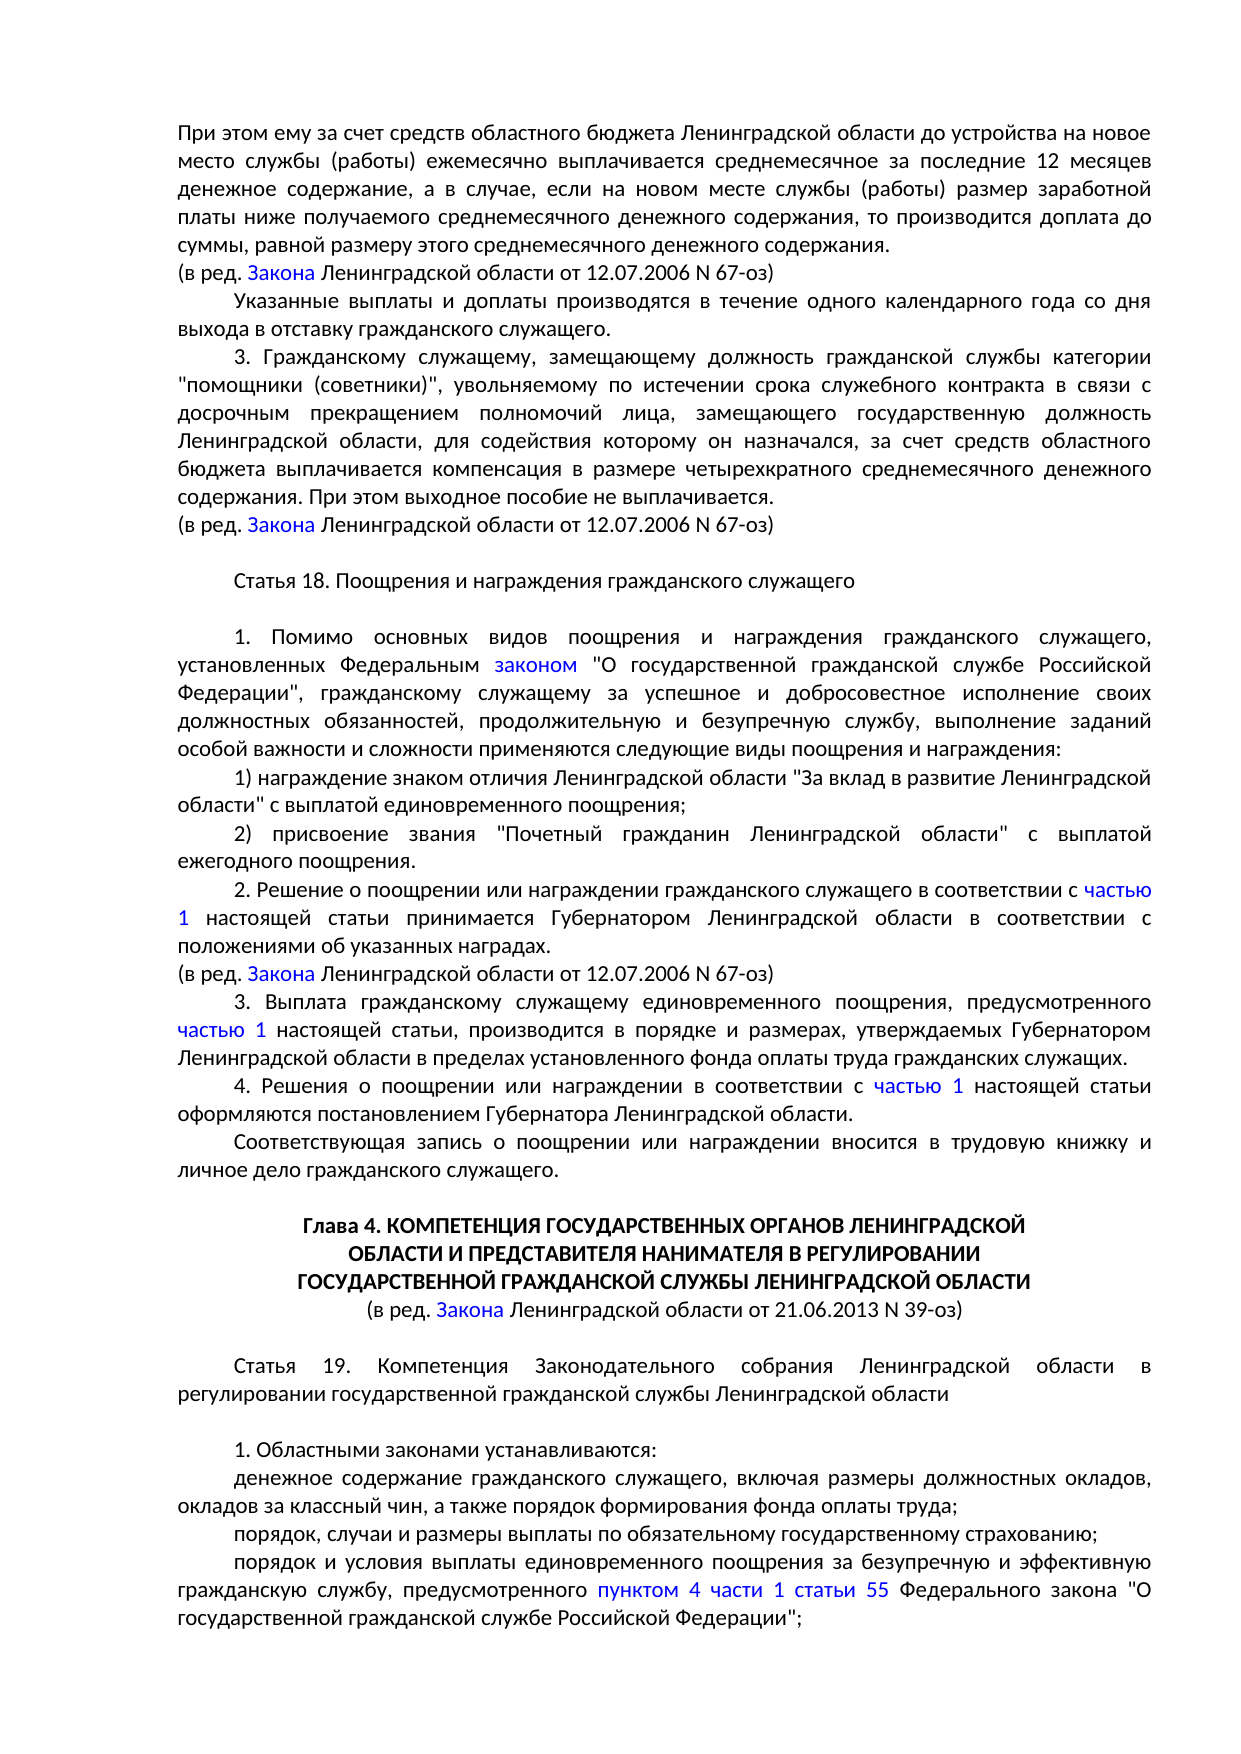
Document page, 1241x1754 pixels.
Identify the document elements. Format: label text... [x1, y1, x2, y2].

text Статья 18. Поощрения и награждения гражданского служащего [177, 566, 1152, 594]
title ОБЛАСТИ И ПРЕДСТАВИТЕЛЯ НАНИМАТЕЛЯ В РЕГУЛИРОВАНИИ [177, 1239, 1152, 1267]
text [177, 118, 1152, 258]
text 1) награждение знаком отличия Ленинградской области "За вклад в развитие Ленинградской области" с выплатой единовременного поощрения; [177, 763, 1152, 819]
text (в ред. Закона Ленинградской области от 12.07.2006 N 67-оз) [177, 510, 1152, 538]
text (в ред. Закона Ленинградской области от 12.07.2006 N 67-оз) [177, 258, 1152, 286]
text порядок, случаи и размеры выплаты по обязательному государственному страхованию; [177, 1519, 1152, 1547]
text (в ред. Закона Ленинградской области от 12.07.2006 N 67-оз) [177, 959, 1152, 987]
text Соответствующая запись о поощрении или награждении вносится в трудовую книжку и личное дело гражданского служащего. [177, 1127, 1152, 1183]
text Указанные выплаты и доплаты производятся в течение одного календарного года со дня выхода в отставку гражданского служащего. [177, 286, 1152, 342]
text 1. Помимо основных видов поощрения и награждения гражданского служащего, установленных Федеральным законом "О государственной гражданской службе Российской Федерации", гражданскому служащему за успешное и добросовестное исполнение своих должностных обязанностей, продолжительную и безупречную службу, выполнение заданий особой важности и сложности применяются следующие виды поощрения и награждения: [177, 622, 1152, 763]
text Статья 19. Компетенция Законодательного собрания Ленинградской области в регулировании государственной гражданской службы Ленинградской области [177, 1351, 1152, 1407]
text порядок и условия выплаты единовременного поощрения за безупречную и эффективную гражданскую службу, предусмотренного пунктом 4 части 1 статьи 55 Федерального закона "О государственной гражданской службе Российской Федерации"; [177, 1547, 1152, 1631]
text (в ред. Закона Ленинградской области от 21.06.2013 N 39-оз) [177, 1295, 1152, 1323]
text 4. Решения о поощрении или награждении в соответствии с частью 1 настоящей статьи оформляются постановлением Губернатора Ленинградской области. [177, 1071, 1152, 1127]
title Глава 4. КОМПЕТЕНЦИЯ ГОСУДАРСТВЕННЫХ ОРГАНОВ ЛЕНИНГРАДСКОЙ [177, 1211, 1152, 1239]
text денежное содержание гражданского служащего, включая размеры должностных окладов, окладов за классный чин, а также порядок формирования фонда оплаты труда; [177, 1463, 1152, 1519]
title ГОСУДАРСТВЕННОЙ ГРАЖДАНСКОЙ СЛУЖБЫ ЛЕНИНГРАДСКОЙ ОБЛАСТИ [177, 1267, 1152, 1295]
text 2) присвоение звания "Почетный гражданин Ленинградской области" с выплатой ежегодного поощрения. [177, 819, 1152, 875]
text 2. Решение о поощрении или награждении гражданского служащего в соответствии с частью 1 настоящей статьи принимается Губернатором Ленинградской области в соответствии с положениями об указанных наградах. [177, 875, 1152, 959]
text 3. Выплата гражданскому служащему единовременного поощрения, предусмотренного частью 1 настоящей статьи, производится в порядке и размерах, утверждаемых Губернатором Ленинградской области в пределах установленного фонда оплаты труда гражданских служащих. [177, 987, 1152, 1071]
text 1. Областными законами устанавливаются: [177, 1435, 1152, 1463]
text 3. Гражданскому служащему, замещающему должность гражданской службы категории "помощники (советники)", увольняемому по истечении срока служебного контракта в связи с досрочным прекращением полномочий лица, замещающего государственную должность Ленинградской области, для содействия которому он назначался, за счет средств областного бюджета выплачивается компенсация в размере четырехкратного среднемесячного денежного содержания. При этом выходное пособие не выплачивается. [177, 342, 1152, 510]
